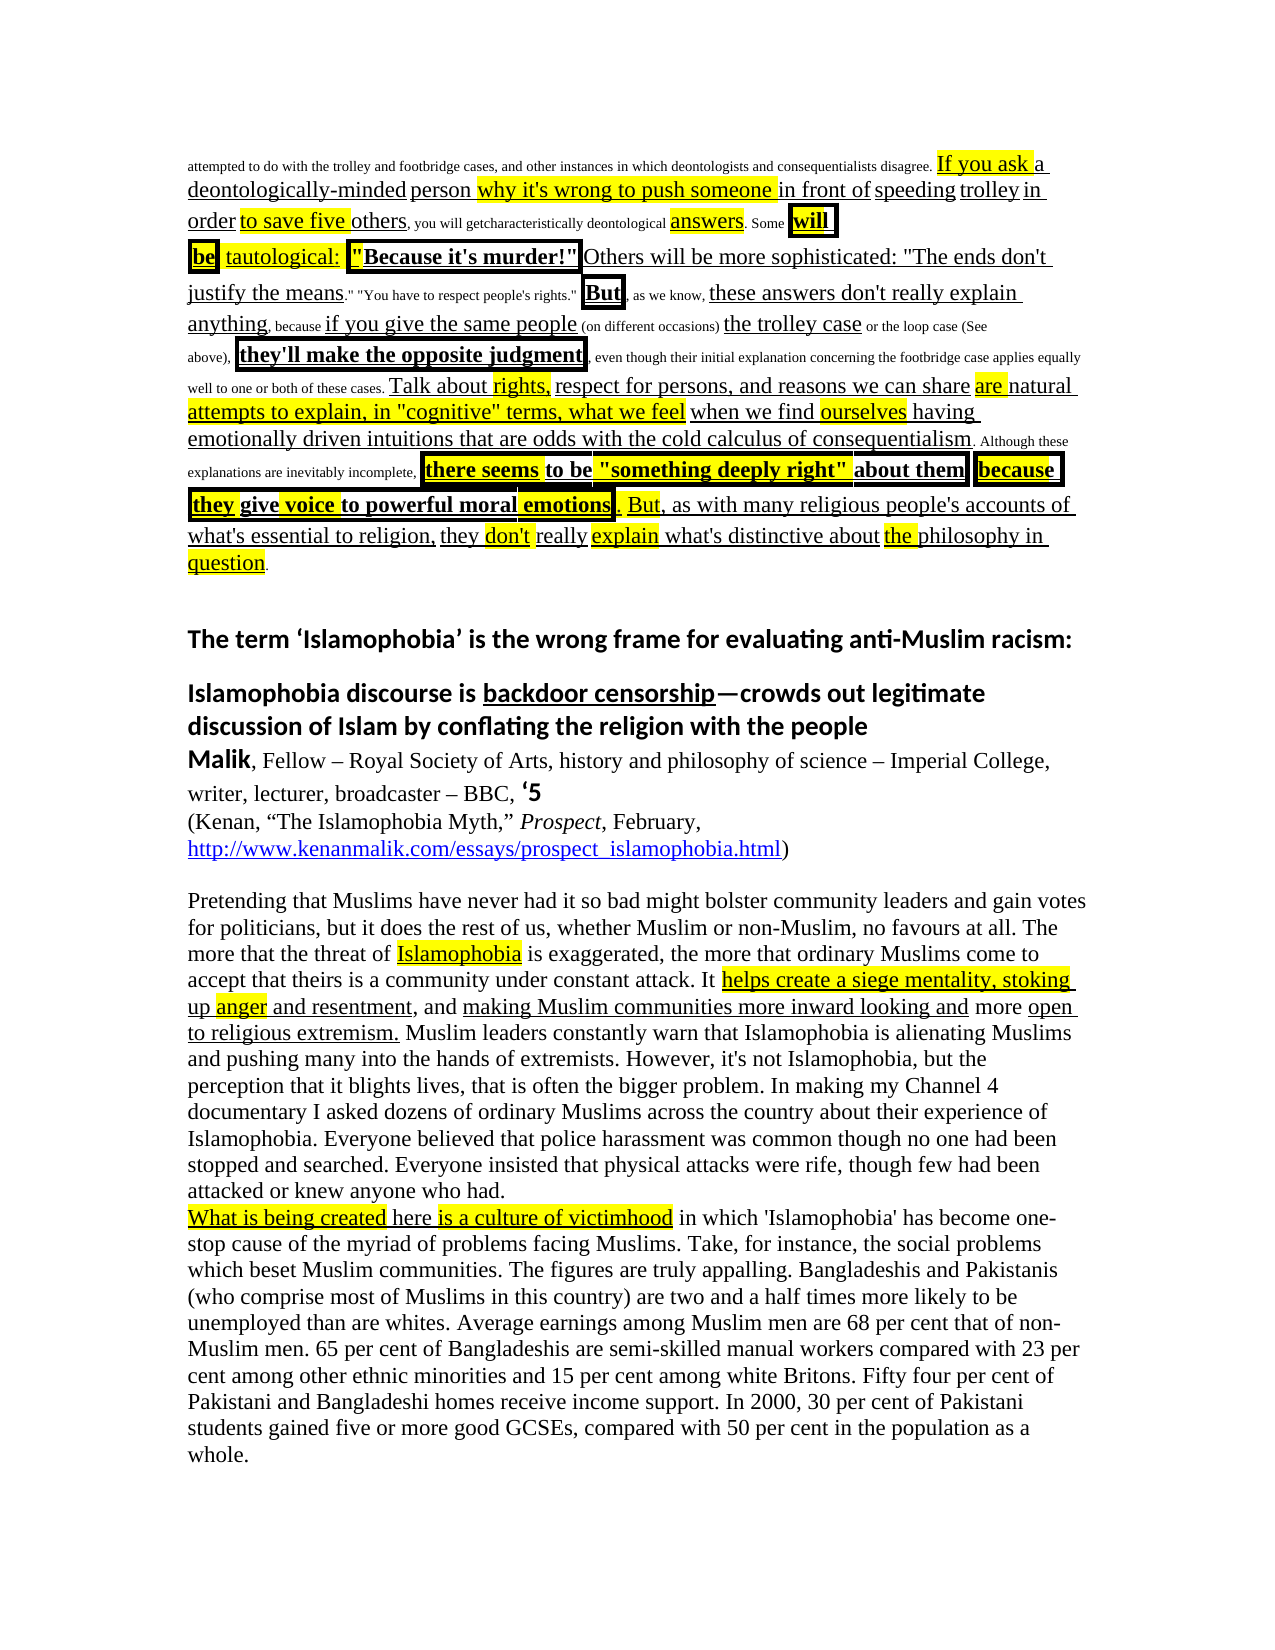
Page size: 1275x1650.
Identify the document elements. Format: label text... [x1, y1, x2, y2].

subtitle Islamophobia discourse is backdoor censorship—crowds out legitimate discussion of Islam by conflating the religion with the people [187, 676, 1087, 742]
subtitle The term ‘Islamophobia’ is the wrong frame for evaluating anti-Muslim racism: [187, 622, 1087, 655]
text Malik, Fellow – Royal Society of Arts, history and philosophy of science – Imperial College, writer, lecturer, broadcaster – BBC, ‘5 [187, 742, 1087, 808]
text What is being created here is a culture of victimhood in which 'Islamophobia' has become one-stop cause of the myriad of problems facing Muslims. Take, for instance, the social problems which beset Muslim communities. The figures are truly appalling. Bangladeshis and Pakistanis (who comprise most of Muslims in this country) are two and a half times more likely to be unemployed than are whites. Average earnings among Muslim men are 68 per cent that of non-Muslim men. 65 per cent of Bangladeshis are semi-skilled manual workers compared with 23 per cent among other ethnic minorities and 15 per cent among white Britons. Fifty four per cent of Pakistani and Bangladeshi homes receive income support. In 2000, 30 per cent of Pakistani students gained five or more good GCSEs, compared with 50 per cent in the population as a whole. [187, 1204, 1087, 1467]
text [187, 150, 1087, 575]
text Pretending that Muslims have never had it so bad might bolster community leaders and gain votes for politicians, but it does the rest of us, whether Muslim or non-Muslim, no favours at all. The more that the threat of Islamophobia is exaggerated, the more that ordinary Muslims come to accept that theirs is a community under constant attack. It helps create a siege mentality, stoking up anger and resentment, and making Muslim communities more inward looking and more open to religious extremism. Muslim leaders constantly warn that Islamophobia is alienating Muslims and pushing many into the hands of extremists. However, it's not Islamophobia, but the perception that it blights lives, that is often the bigger problem. In making my Channel 4 documentary I asked dozens of ordinary Muslims across the country about their experience of Islamophobia. Everyone believed that police harassment was common though no one had been stopped and searched. Everyone insisted that physical attacks were rife, though few had been attacked or knew anyone who had. [187, 887, 1087, 1204]
text (Kenan, “The Islamophobia Myth,” Prospect, February, http://www.kenanmalik.com/essays/prospect_islamophobia.html) [187, 808, 1087, 861]
